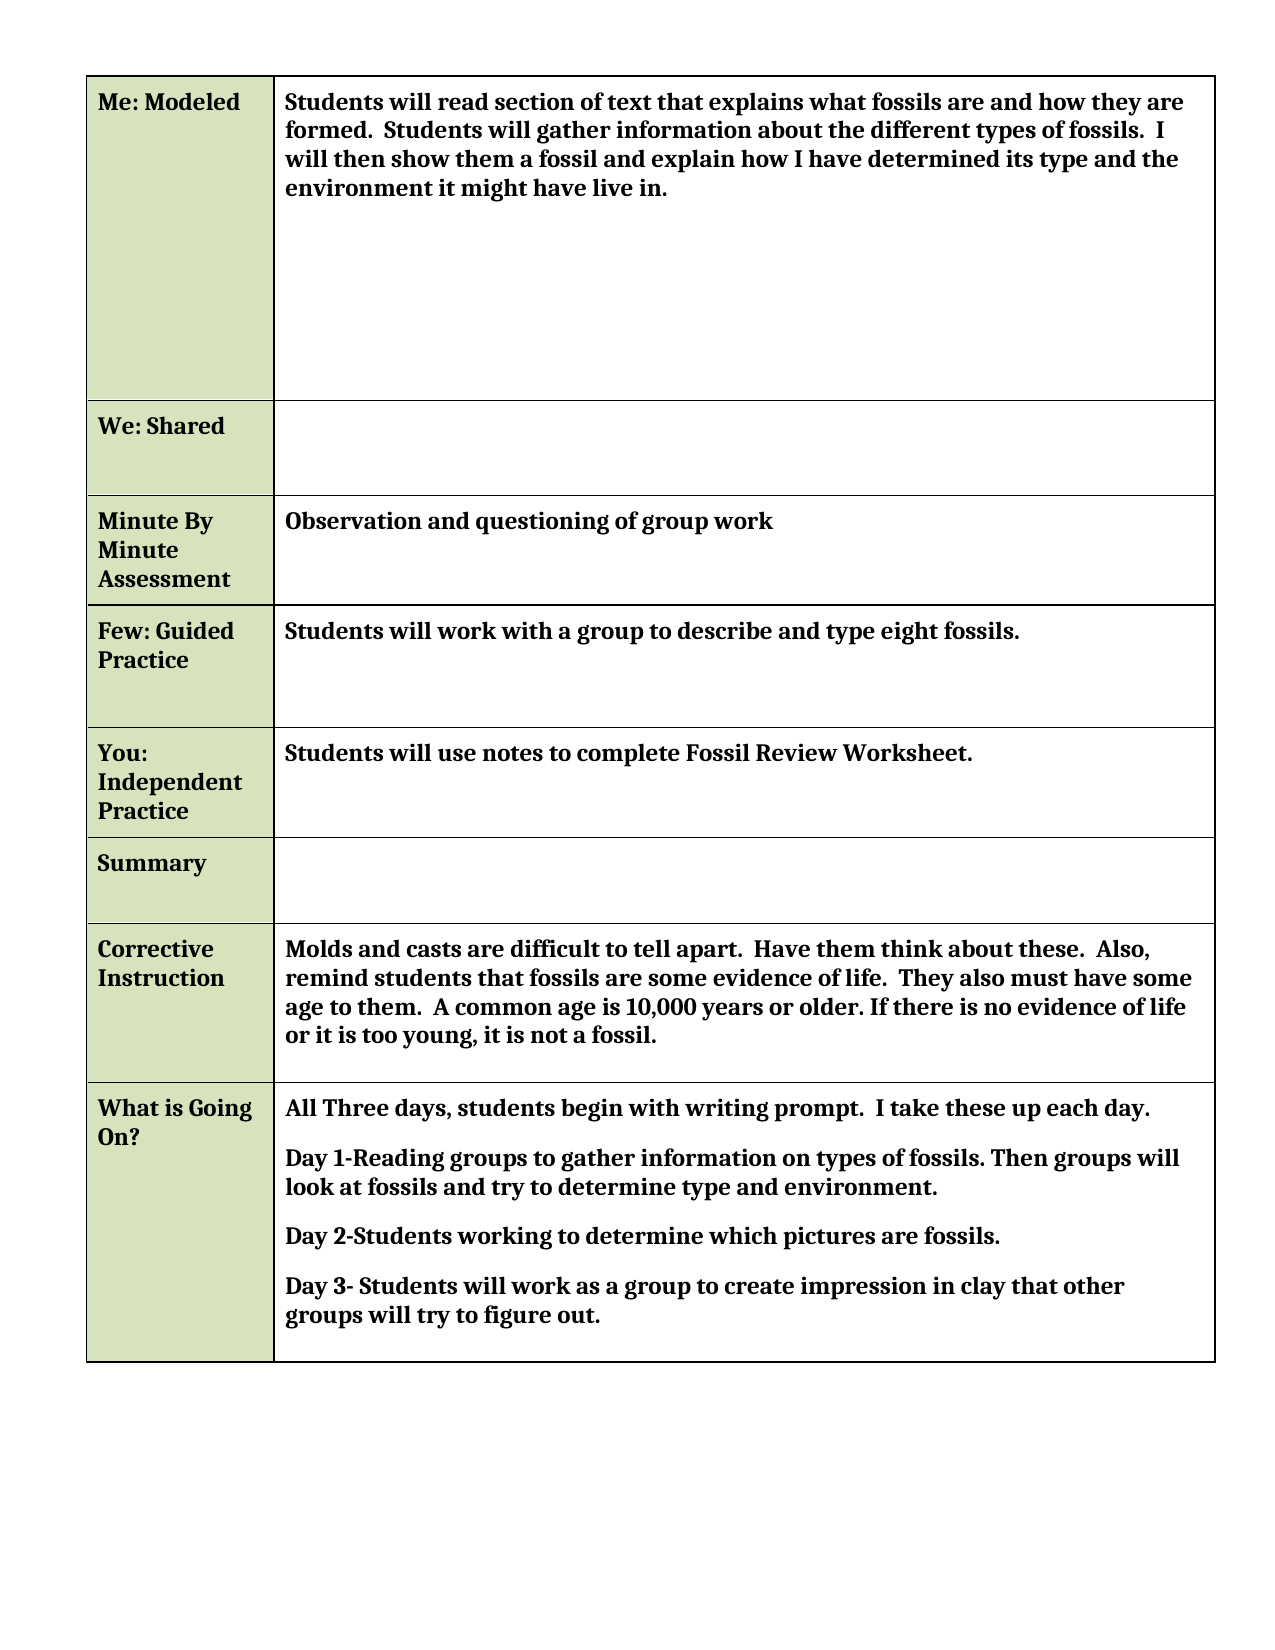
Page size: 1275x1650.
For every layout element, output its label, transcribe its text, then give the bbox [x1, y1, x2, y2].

table_cell All Three days, students begin with writing prompt. I take these up each day. Day 1-Reading groups to gather information on types of fossils. Then groups will look at fossils and try to determine type and environment. Day 2-Students working to determine which pictures are fossils. Day 3- Students will work as a group to create impression in clay that other groups will try to figure out. [275, 1083, 1214, 1361]
table_cell Students will read section of text that explains what fossils are and how they are formed. Students will gather information about the different types of fossils. I will then show them a fossil and explain how I have determined its type and the environment it might have live in. [275, 77, 1214, 399]
table_cell What is Going On? [87, 1083, 273, 1361]
table_cell Minute By Minute Assessment [87, 496, 273, 604]
table_cell Observation and questioning of group work [275, 496, 1214, 604]
table_cell Summary [87, 838, 273, 922]
table_cell Molds and casts are difficult to tell apart. Have them think about these. Also, remind students that fossils are some evidence of life. They also must have some age to them. A common age is 10,000 years or older. If there is no evidence of life or it is too young, it is not a fossil. [275, 924, 1214, 1082]
table_cell Me: Modeled [87, 77, 273, 399]
table_cell We: Shared [87, 401, 273, 494]
table_cell You: Independent Practice [87, 728, 273, 837]
table_cell Students will use notes to complete Fossil Review Worksheet. [275, 728, 1214, 837]
table_cell [275, 838, 1214, 922]
table_cell Students will work with a group to describe and type eight fossils. [275, 606, 1214, 727]
table_cell Corrective Instruction [87, 924, 273, 1082]
table_cell [275, 401, 1214, 494]
table_cell Few: Guided Practice [87, 605, 273, 727]
